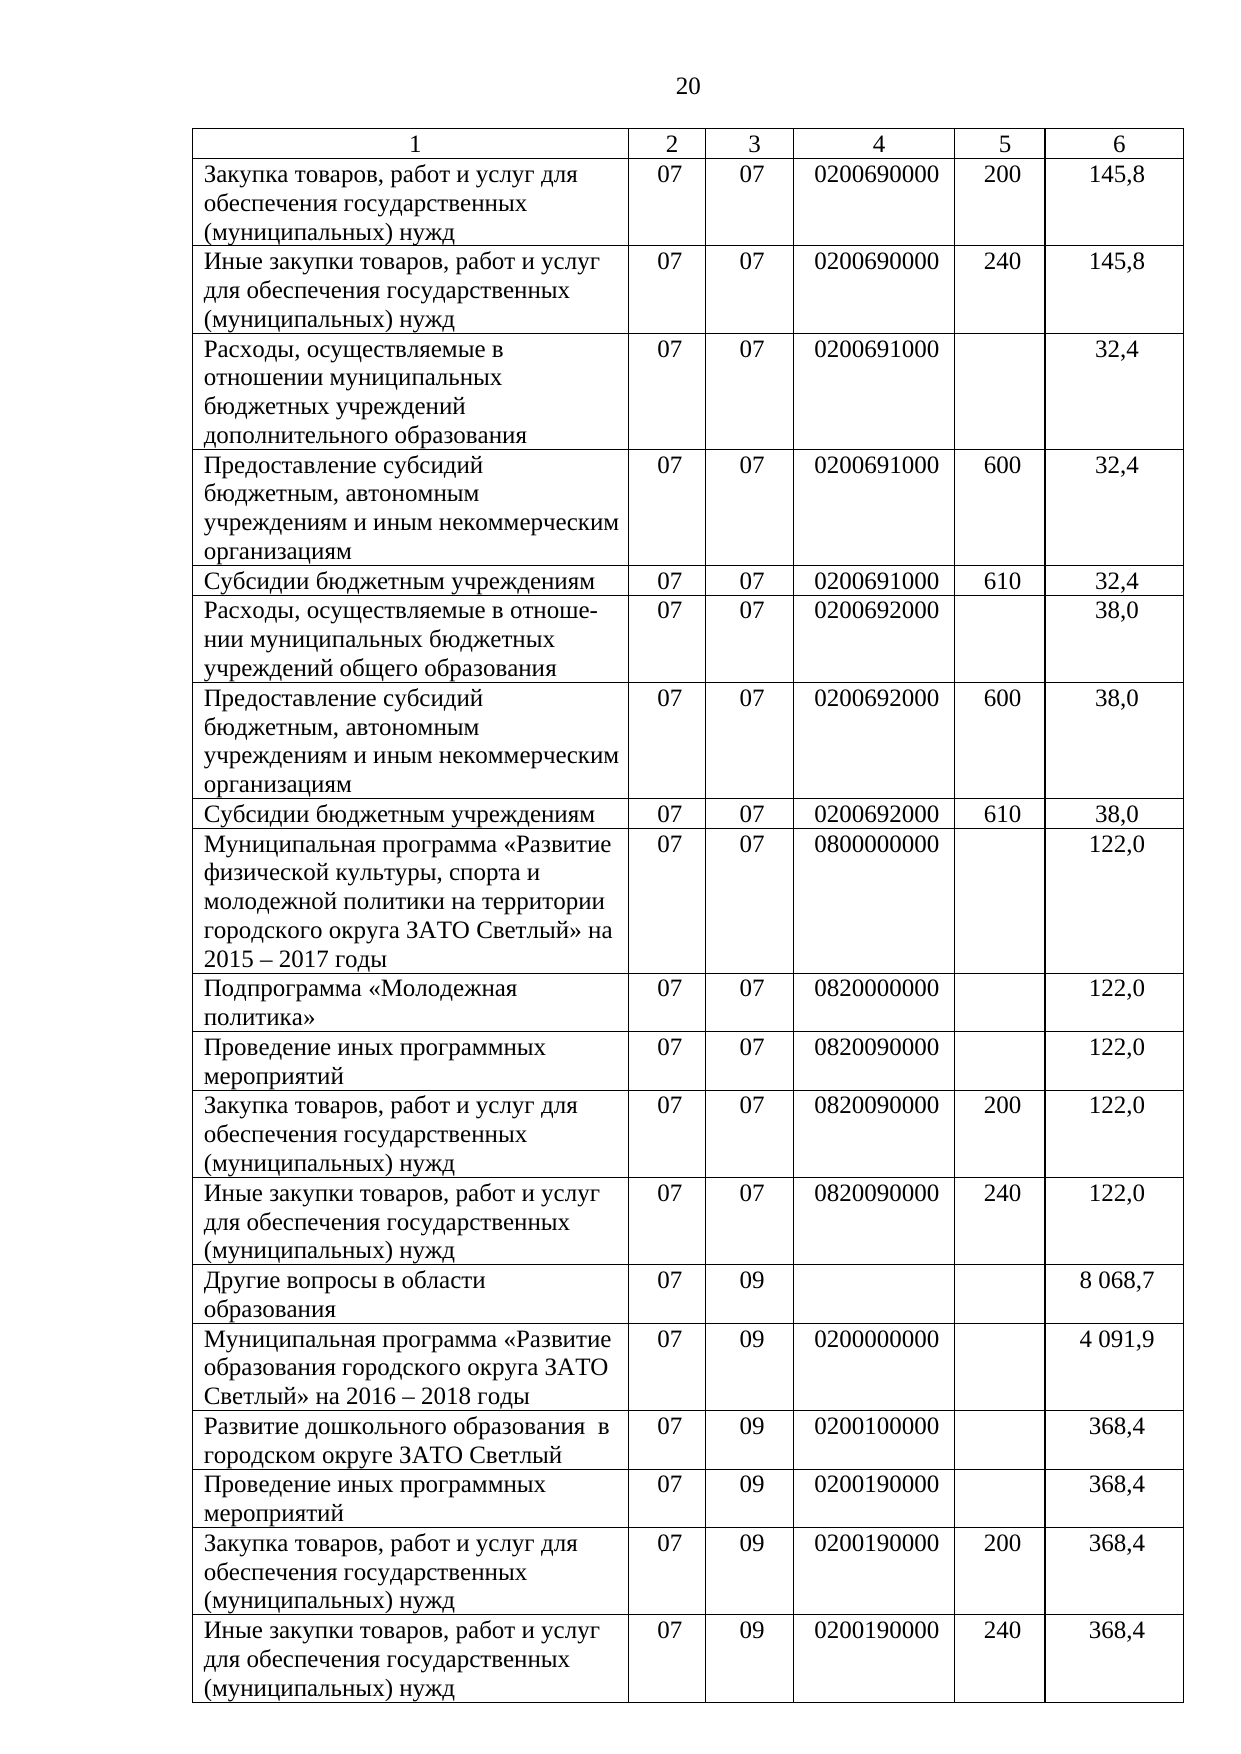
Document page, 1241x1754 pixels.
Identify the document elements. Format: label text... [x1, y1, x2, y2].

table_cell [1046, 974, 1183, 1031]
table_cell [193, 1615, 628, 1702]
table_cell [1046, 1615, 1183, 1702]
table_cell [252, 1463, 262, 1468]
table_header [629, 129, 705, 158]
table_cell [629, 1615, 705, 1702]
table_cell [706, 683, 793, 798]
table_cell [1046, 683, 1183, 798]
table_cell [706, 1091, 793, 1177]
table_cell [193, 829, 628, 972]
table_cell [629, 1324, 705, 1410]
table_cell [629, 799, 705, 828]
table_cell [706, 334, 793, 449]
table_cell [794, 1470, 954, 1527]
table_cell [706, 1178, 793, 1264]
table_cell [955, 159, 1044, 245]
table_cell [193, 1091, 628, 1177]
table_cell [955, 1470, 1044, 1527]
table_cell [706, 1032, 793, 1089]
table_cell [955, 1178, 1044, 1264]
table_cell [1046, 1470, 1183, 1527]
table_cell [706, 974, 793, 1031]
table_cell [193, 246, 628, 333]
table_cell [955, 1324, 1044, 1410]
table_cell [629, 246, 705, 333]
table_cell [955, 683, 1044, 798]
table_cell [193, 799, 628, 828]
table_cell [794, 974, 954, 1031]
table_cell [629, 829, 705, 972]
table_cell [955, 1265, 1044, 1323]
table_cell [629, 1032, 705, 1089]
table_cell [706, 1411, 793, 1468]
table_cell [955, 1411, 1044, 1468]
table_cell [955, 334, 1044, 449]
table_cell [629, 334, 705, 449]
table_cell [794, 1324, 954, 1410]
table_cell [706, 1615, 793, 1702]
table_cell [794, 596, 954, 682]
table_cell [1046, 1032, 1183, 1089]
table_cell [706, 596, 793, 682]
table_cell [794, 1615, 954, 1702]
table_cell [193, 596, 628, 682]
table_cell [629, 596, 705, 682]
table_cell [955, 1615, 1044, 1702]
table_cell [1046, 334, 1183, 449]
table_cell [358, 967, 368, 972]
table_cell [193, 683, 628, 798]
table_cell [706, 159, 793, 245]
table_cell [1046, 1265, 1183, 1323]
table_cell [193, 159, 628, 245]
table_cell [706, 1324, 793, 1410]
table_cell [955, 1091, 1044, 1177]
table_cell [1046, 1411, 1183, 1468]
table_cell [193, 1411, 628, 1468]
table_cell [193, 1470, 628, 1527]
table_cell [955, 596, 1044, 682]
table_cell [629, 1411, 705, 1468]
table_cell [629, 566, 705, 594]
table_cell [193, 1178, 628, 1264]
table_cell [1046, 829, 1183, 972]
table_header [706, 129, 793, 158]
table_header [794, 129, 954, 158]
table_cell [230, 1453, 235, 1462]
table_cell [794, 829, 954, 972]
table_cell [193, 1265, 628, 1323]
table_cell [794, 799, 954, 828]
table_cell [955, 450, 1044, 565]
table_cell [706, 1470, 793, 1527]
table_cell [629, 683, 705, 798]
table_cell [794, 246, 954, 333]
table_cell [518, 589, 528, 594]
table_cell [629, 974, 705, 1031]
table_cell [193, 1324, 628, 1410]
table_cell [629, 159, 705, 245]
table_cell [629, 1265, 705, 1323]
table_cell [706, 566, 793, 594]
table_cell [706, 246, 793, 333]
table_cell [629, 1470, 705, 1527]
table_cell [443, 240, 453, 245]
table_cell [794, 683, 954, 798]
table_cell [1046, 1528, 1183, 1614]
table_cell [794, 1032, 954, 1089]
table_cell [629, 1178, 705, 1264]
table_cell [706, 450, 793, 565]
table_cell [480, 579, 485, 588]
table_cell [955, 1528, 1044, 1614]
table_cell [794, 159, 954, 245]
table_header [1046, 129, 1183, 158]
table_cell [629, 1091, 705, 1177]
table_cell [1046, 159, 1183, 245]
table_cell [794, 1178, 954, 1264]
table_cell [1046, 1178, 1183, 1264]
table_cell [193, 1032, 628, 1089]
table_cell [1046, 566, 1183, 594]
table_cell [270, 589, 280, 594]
text 20 [207, 71, 1169, 99]
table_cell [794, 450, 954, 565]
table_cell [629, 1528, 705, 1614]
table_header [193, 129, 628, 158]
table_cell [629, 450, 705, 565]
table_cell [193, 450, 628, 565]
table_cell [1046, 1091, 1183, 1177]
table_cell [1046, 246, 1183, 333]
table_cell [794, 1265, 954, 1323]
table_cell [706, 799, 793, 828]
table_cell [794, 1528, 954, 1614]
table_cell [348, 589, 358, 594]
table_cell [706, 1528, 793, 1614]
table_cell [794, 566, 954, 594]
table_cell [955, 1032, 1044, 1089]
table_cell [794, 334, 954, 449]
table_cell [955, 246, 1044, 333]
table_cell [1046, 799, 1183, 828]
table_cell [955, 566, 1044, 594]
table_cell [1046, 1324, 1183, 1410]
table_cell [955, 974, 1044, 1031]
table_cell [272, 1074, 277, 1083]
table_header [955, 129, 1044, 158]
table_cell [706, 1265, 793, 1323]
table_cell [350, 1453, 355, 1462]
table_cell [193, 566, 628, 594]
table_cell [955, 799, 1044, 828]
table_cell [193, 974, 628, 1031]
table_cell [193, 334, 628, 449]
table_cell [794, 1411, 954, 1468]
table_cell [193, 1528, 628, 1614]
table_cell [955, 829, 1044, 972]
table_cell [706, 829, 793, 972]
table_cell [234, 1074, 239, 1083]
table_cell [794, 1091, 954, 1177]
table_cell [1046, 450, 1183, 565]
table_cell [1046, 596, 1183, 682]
